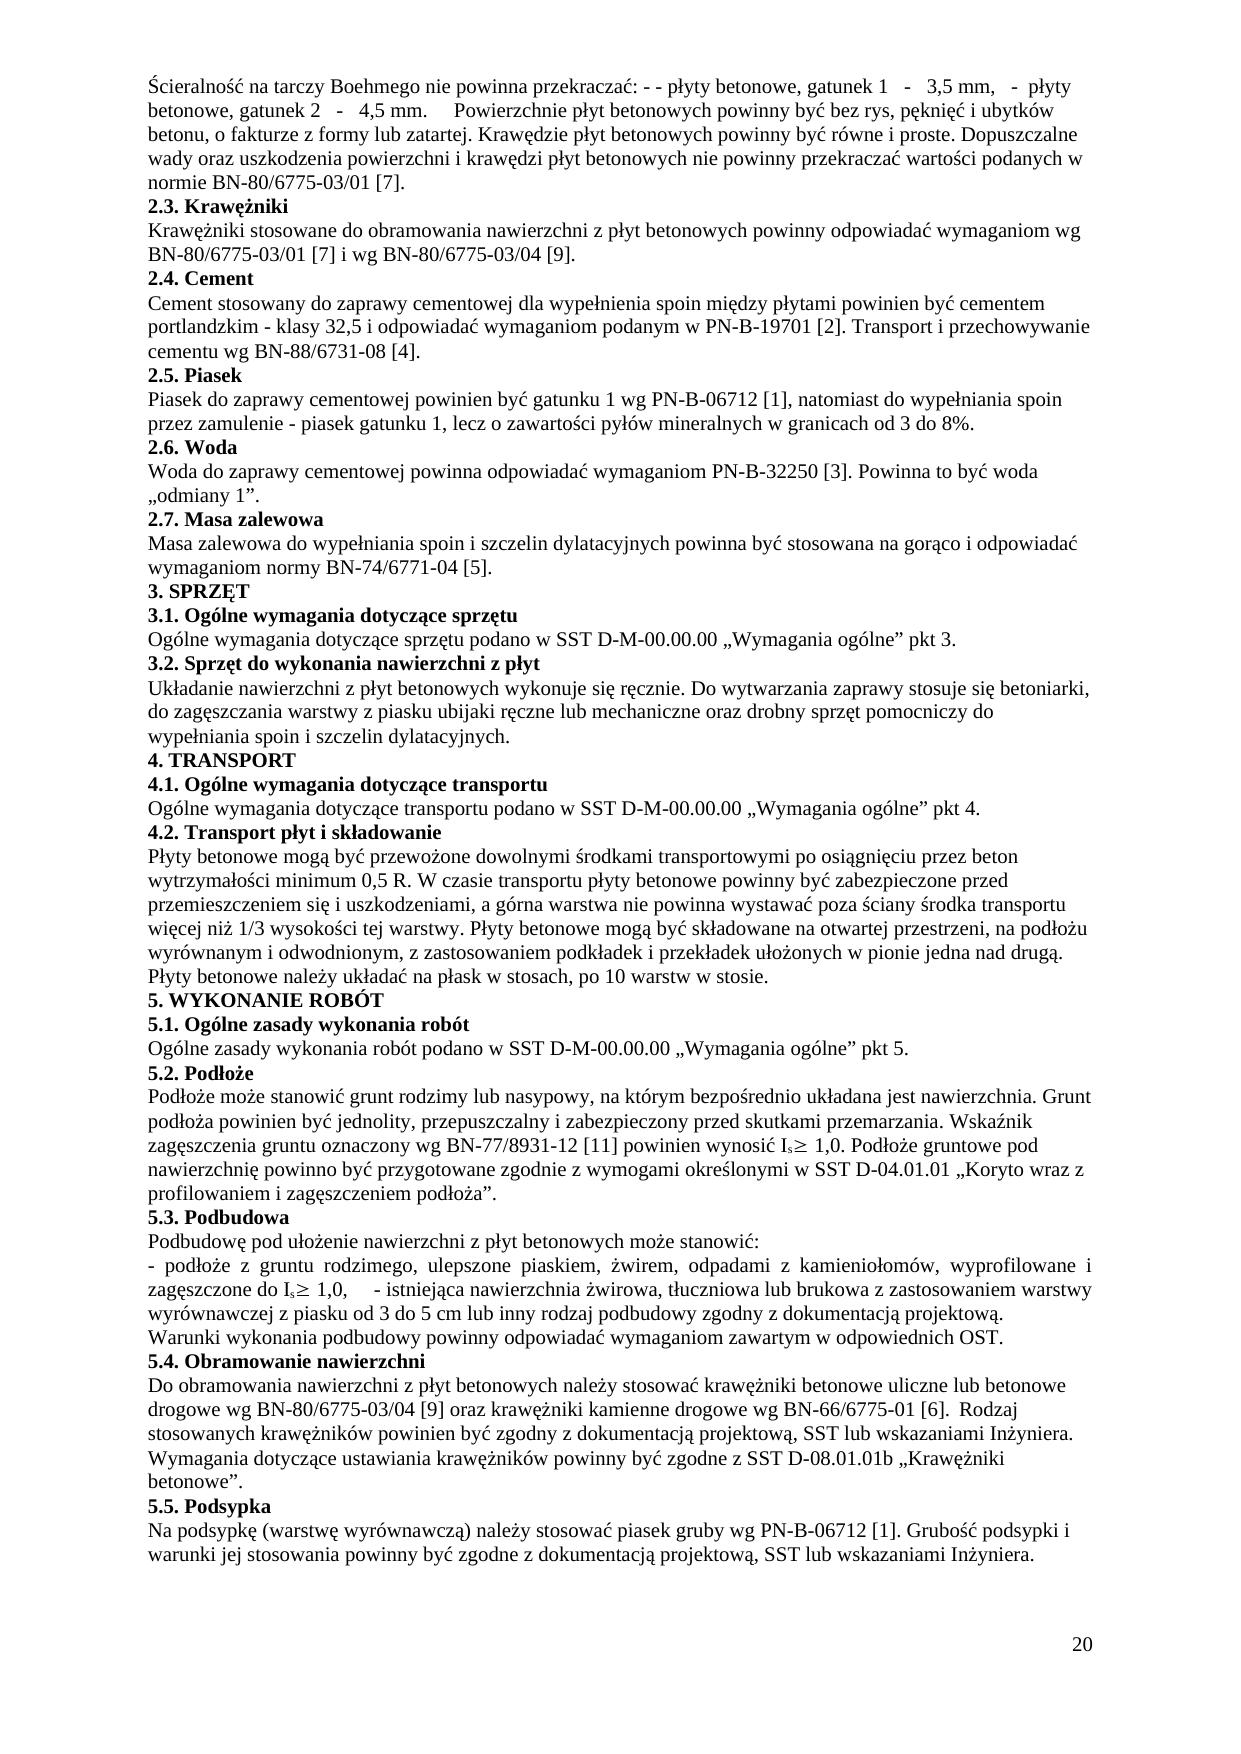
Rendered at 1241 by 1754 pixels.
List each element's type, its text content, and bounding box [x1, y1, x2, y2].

subtitle 3. sprzęt [148, 579, 1093, 603]
text Woda do zaprawy cementowej powinna odpowiadać wymaganiom PN-B-32250 [3]. Powinna to być woda „odmiany 1”. [148, 459, 1093, 507]
text Do obramowania nawierzchni z płyt betonowych należy stosować krawężniki betonowe uliczne lub betonowe drogowe wg BN-80/6775-03/04 [9] oraz krawężniki kamienne drogowe wg BN-66/6775-01 [6]. Rodzaj stosowanych krawężników powinien być zgodny z dokumentacją projektową, SST lub wskazaniami Inżyniera. [148, 1373, 1093, 1445]
text Cement stosowany do zaprawy cementowej dla wypełnienia spoin między płytami powinien być cementem portlandzkim - klasy 32,5 i odpowiadać wymaganiom podanym w PN-B-19701 [2]. Transport i przechowywanie cementu wg BN-88/6731-08 [4]. [148, 290, 1093, 363]
text Ogólne wymagania dotyczące transportu podano w SST D-M-00.00.00 „Wymagania ogólne” pkt 4. [148, 796, 1093, 820]
text Warunki wykonania podbudowy powinny odpowiadać wymaganiom zawartym w odpowiednich OST. [148, 1325, 1093, 1349]
text Podłoże może stanowić grunt rodzimy lub nasypowy, na którym bezpośrednio układana jest nawierzchnia. Grunt podłoża powinien być jednolity, przepuszczalny i zabezpieczony przed skutkami przemarzania. Wskaźnik zagęszczenia gruntu oznaczony wg BN-77/8931-12 [11] powinien wynosić Is 1,0. Podłoże gruntowe pod nawierzchnię powinno być przygotowane zgodnie z wymogami określonymi w SST D-04.01.01 „Koryto wraz z profilowaniem i zagęszczeniem podłoża”. [148, 1084, 1093, 1205]
text - podłoże z gruntu rodzimego, ulepszone piaskiem, żwirem, odpadami z kamieniołomów, wyprofilowane i zagęszczone do Is 1,0, - istniejąca nawierzchnia żwirowa, tłuczniowa lub brukowa z zastosowaniem warstwy wyrównawczej z piasku od 3 do 5 cm lub inny rodzaj podbudowy zgodny z dokumentacją projektową. [148, 1253, 1093, 1325]
subtitle 4.2. Transport płyt i składowanie [148, 820, 1093, 844]
subtitle 2.5. Piasek [148, 363, 1093, 387]
text Wymagania dotyczące ustawiania krawężników powinny być zgodne z SST D-08.01.01b „Krawężniki betonowe”. [148, 1445, 1093, 1493]
subtitle 4.1. Ogólne wymagania dotyczące transportu [148, 772, 1093, 796]
subtitle 2.3. Krawężniki [148, 194, 1093, 218]
subtitle 3.2. Sprzęt do wykonania nawierzchni z płyt [148, 651, 1093, 675]
text Krawężniki stosowane do obramowania nawierzchni z płyt betonowych powinny odpowiadać wymaganiom wg BN-80/6775-03/01 [7] i wg BN-80/6775-03/04 [9]. [148, 218, 1093, 266]
text Ścieralność na tarczy Boehmego nie powinna przekraczać: - - płyty betonowe, gatunek 1 - 3,5 mm, - płyty betonowe, gatunek 2 - 4,5 mm. Powierzchnie płyt betonowych powinny być bez rys, pęknięć i ubytków betonu, o fakturze z formy lub zatartej. Krawędzie płyt betonowych powinny być równe i proste. Dopuszczalne wady oraz uszkodzenia powierzchni i krawędzi płyt betonowych nie powinny przekraczać wartości podanych w normie BN-80/6775-03/01 [7]. [148, 74, 1093, 194]
subtitle 5.5. Podsypka [148, 1493, 1093, 1518]
text Układanie nawierzchni z płyt betonowych wykonuje się ręcznie. Do wytwarzania zaprawy stosuje się betoniarki, do zagęszczania warstwy z piasku ubijaki ręczne lub mechaniczne oraz drobny sprzęt pomocniczy do wypełniania spoin i szczelin dylatacyjnych. [148, 675, 1093, 748]
text Ogólne zasady wykonania robót podano w SST D-M-00.00.00 „Wymagania ogólne” pkt 5. [148, 1036, 1093, 1060]
subtitle 5.4. Obramowanie nawierzchni [148, 1349, 1093, 1373]
text Piasek do zaprawy cementowej powinien być gatunku 1 wg PN-B-06712 [1], natomiast do wypełniania spoin przez zamulenie - piasek gatunku 1, lecz o zawartości pyłów mineralnych w granicach od 3 do 8%. [148, 387, 1093, 435]
subtitle 5.2. Podłoże [148, 1060, 1093, 1084]
subtitle 2.4. Cement [148, 266, 1093, 290]
subtitle 2.6. Woda [148, 435, 1093, 459]
subtitle 5.1. Ogólne zasady wykonania robót [148, 1012, 1093, 1036]
text Na podsypkę (warstwę wyrównawczą) należy stosować piasek gruby wg PN-B-06712 [1]. Grubość podsypki i warunki jej stosowania powinny być zgodne z dokumentacją projektową, SST lub wskazaniami Inżyniera. [148, 1518, 1093, 1566]
text Ogólne wymagania dotyczące sprzętu podano w SST D-M-00.00.00 „Wymagania ogólne” pkt 3. [148, 627, 1093, 651]
subtitle 4. transport [148, 748, 1093, 772]
text Podbudowę pod ułożenie nawierzchni z płyt betonowych może stanowić: [148, 1229, 1093, 1253]
subtitle 5. wykonanie robót [148, 988, 1093, 1012]
subtitle 2.7. Masa zalewowa [148, 507, 1093, 531]
text Płyty betonowe mogą być przewożone dowolnymi środkami transportowymi po osiągnięciu przez beton wytrzymałości minimum 0,5 R. W czasie transportu płyty betonowe powinny być zabezpieczone przed przemieszczeniem się i uszkodzeniami, a górna warstwa nie powinna wystawać poza ściany środka transportu więcej niż 1/3 wysokości tej warstwy. Płyty betonowe mogą być składowane na otwartej przestrzeni, na podłożu wyrównanym i odwodnionym, z zastosowaniem podkładek i przekładek ułożonych w pionie jedna nad drugą. Płyty betonowe należy układać na płask w stosach, po 10 warstw w stosie. [148, 844, 1093, 988]
subtitle 3.1. Ogólne wymagania dotyczące sprzętu [148, 603, 1093, 627]
subtitle 5.3. Podbudowa [148, 1205, 1093, 1229]
text Masa zalewowa do wypełniania spoin i szczelin dylatacyjnych powinna być stosowana na gorąco i odpowiadać wymaganiom normy BN-74/6771-04 [5]. [148, 531, 1093, 579]
